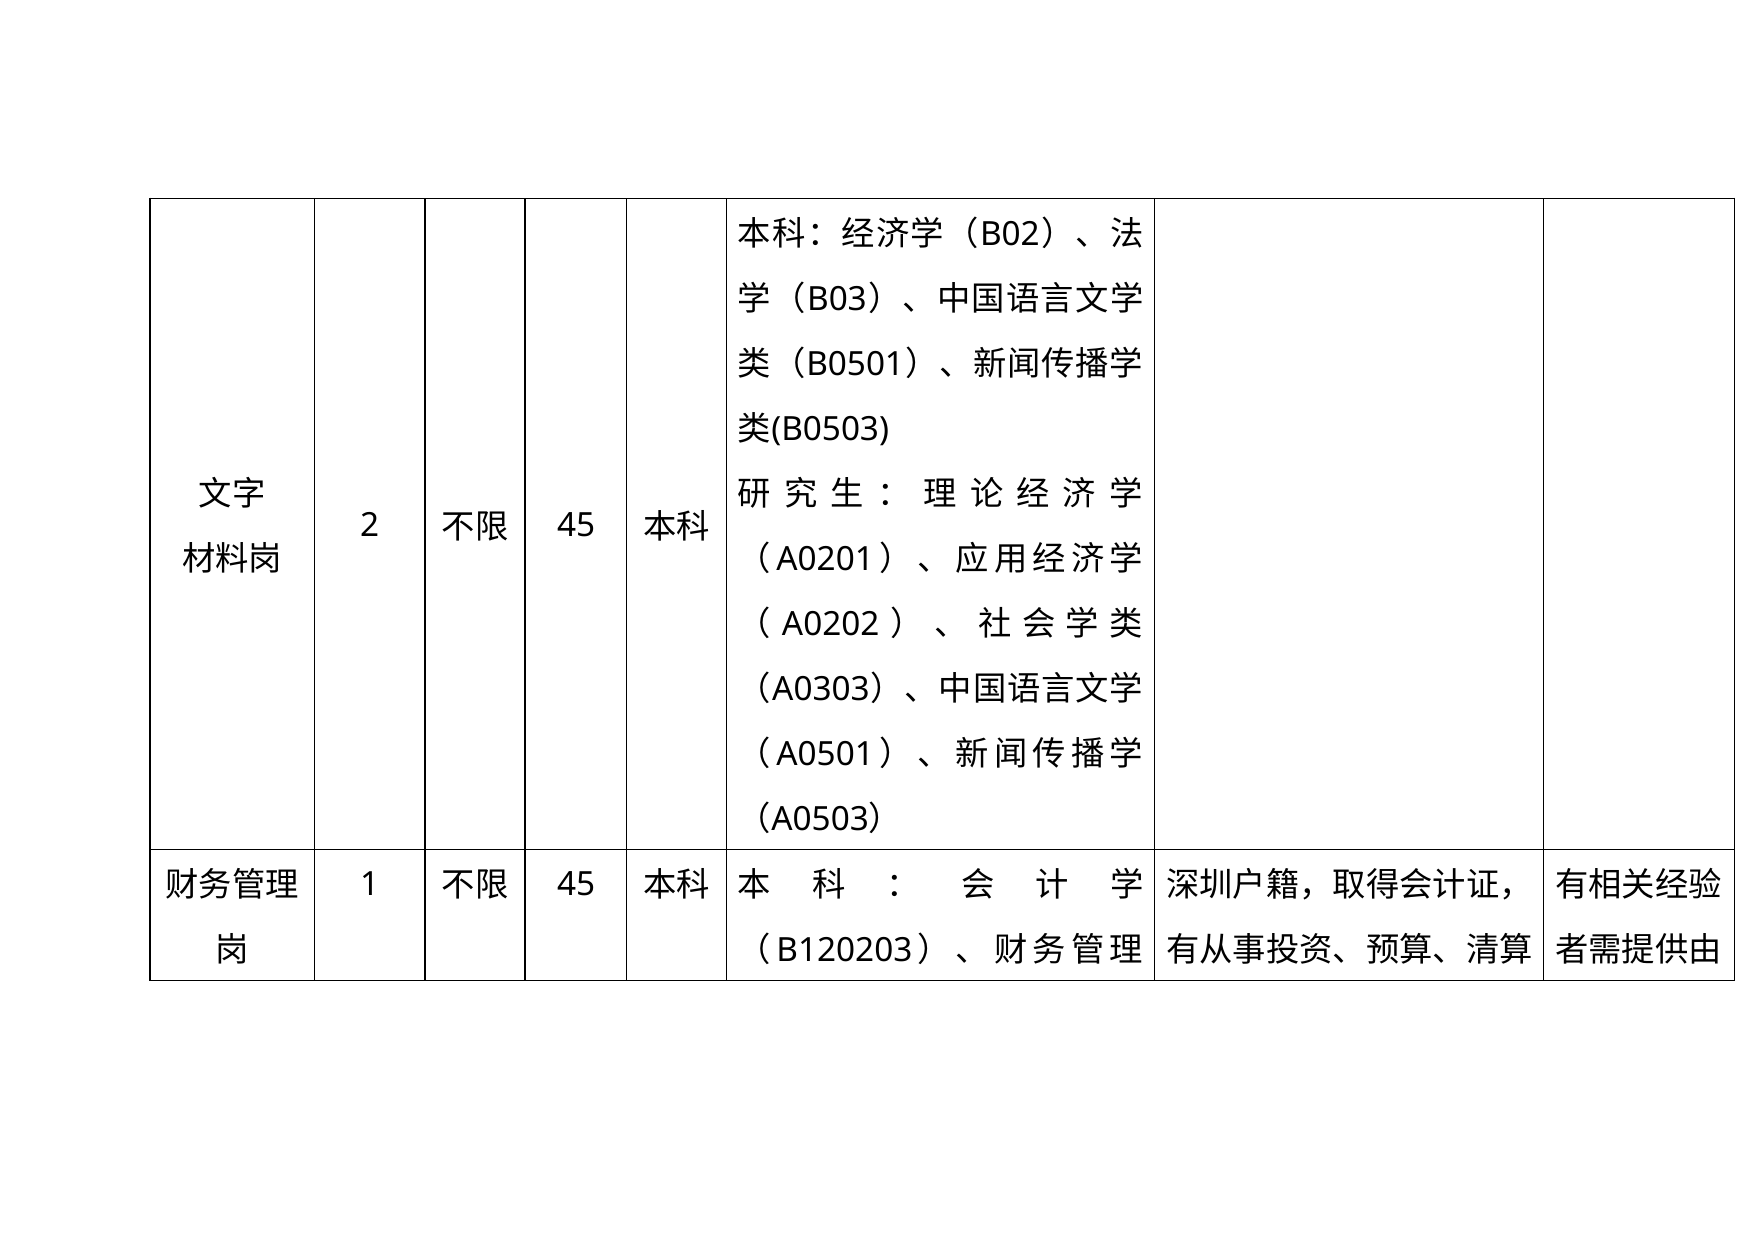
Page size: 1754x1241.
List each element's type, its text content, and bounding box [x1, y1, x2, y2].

table_cell 45 [526, 850, 626, 980]
table_cell [1544, 199, 1734, 849]
table_cell 不限 [426, 199, 524, 849]
table_cell 1 [315, 850, 424, 980]
table_cell 文字 材料岗 [151, 199, 314, 849]
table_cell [727, 850, 1154, 980]
table_cell 45 [526, 199, 626, 849]
table_cell 本科：经济学（B02）、法学（B03）、中国语言文学类（B0501）、新闻传播学类(B0503) 研究生：理论经济学（A0201）、应用经济学（A0202）、社会学类（A0303）、中国语言文学（A0501）、新闻传播学（A0503） [727, 199, 1154, 849]
table_cell 2 [315, 199, 424, 849]
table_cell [1155, 850, 1543, 980]
table_cell 不限 [426, 850, 524, 980]
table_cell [1544, 850, 1734, 980]
table_cell 财务管理岗 [151, 850, 314, 980]
table_cell 本科 [627, 199, 726, 849]
table_cell [1155, 199, 1543, 849]
table_cell 本科 [627, 850, 726, 980]
